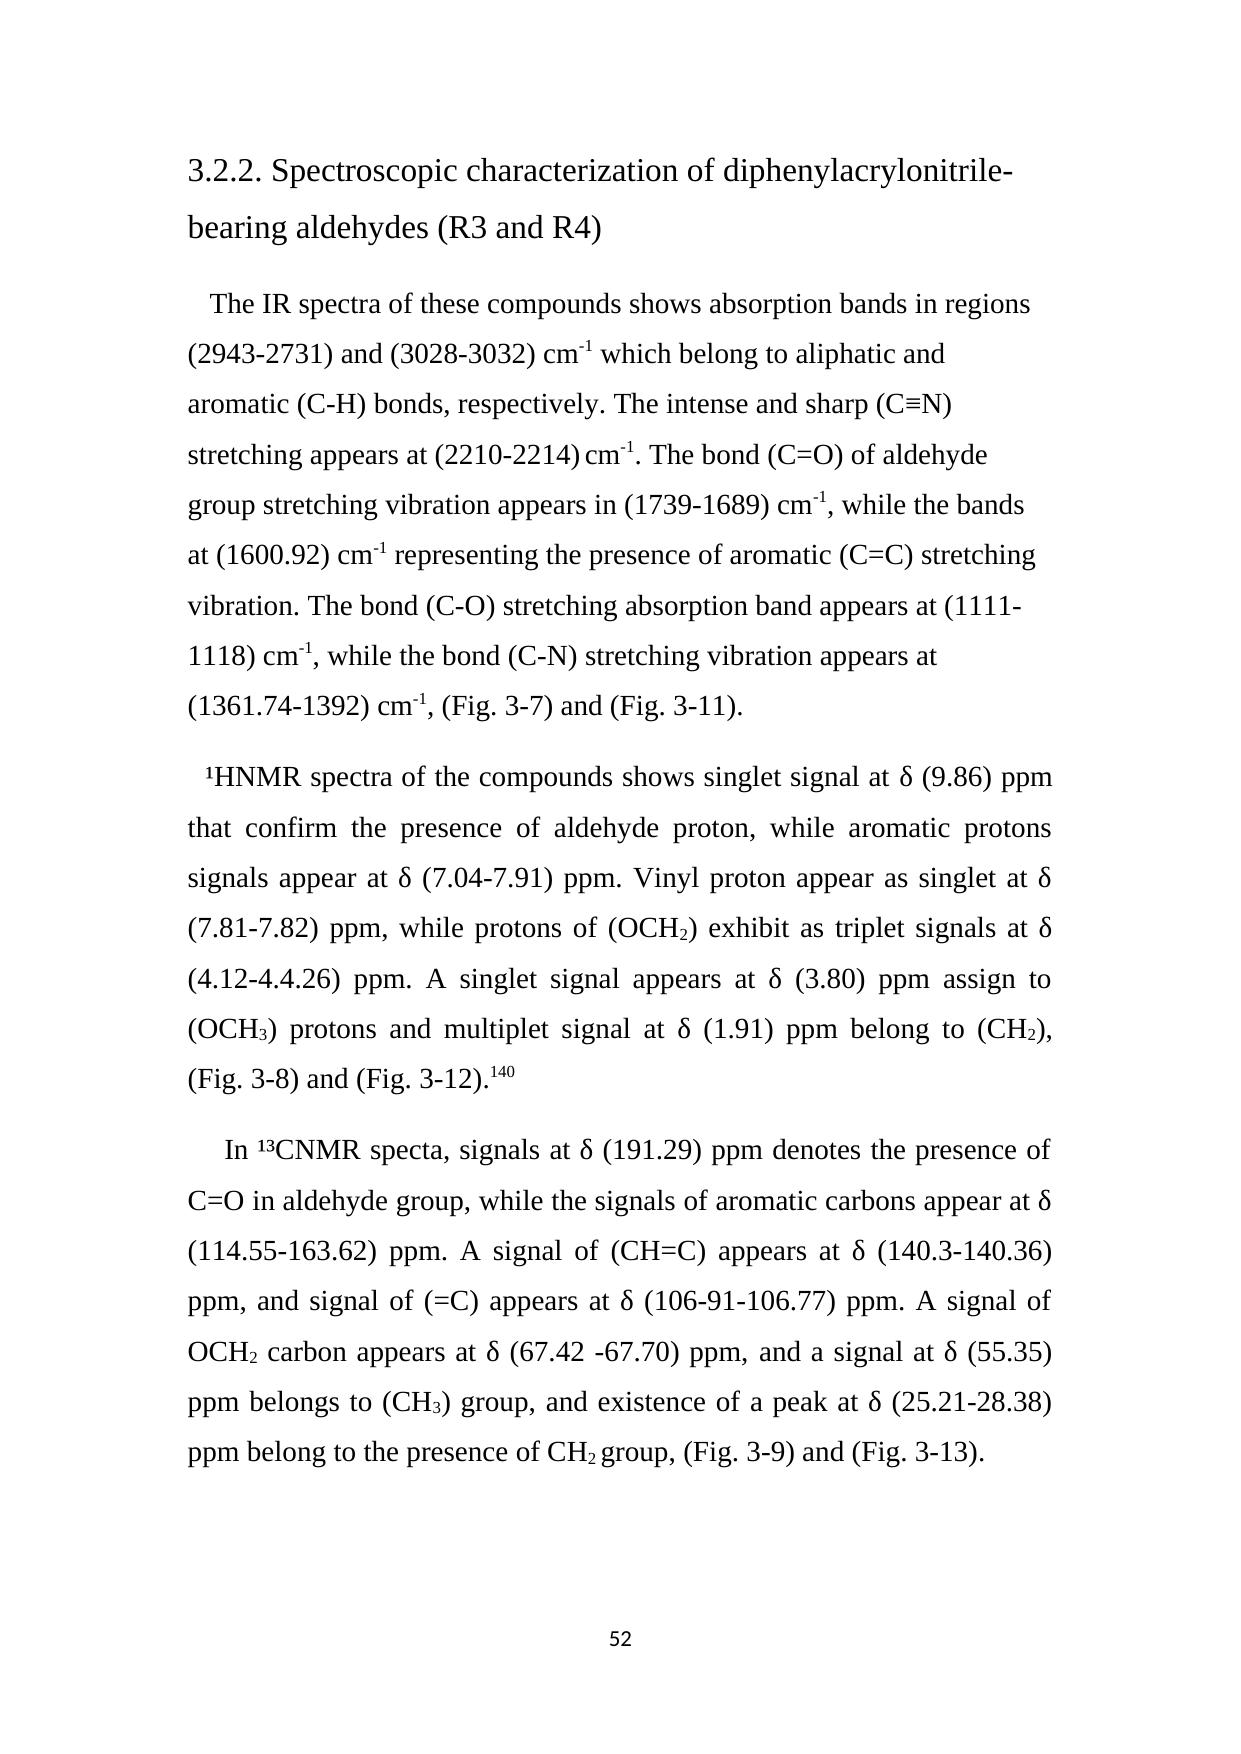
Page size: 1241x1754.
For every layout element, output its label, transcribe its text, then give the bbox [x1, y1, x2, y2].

text In ¹³CNMR specta, signals at δ (191.29) ppm denotes the presence of C=O in aldehyde group, while the signals of aromatic carbons appear at δ (114.55-163.62) ppm. A signal of (CH=C) appears at δ (140.3-140.36) ppm, and signal of (=C) appears at δ (106-91-106.77) ppm. A signal of OCH2 carbon appears at δ (67.42 -67.70) ppm, and a signal at δ (55.35) ppm belongs to (CH3) group, and existence of a peak at δ (25.21-28.38) ppm belong to the presence of CH2 group, (Fig. 3-9) and (Fig. 3-13). [187, 1132, 1053, 1468]
text ¹HNMR spectra of the compounds shows singlet signal at δ (9.86) ppm that confirm the presence of aldehyde proton, while aromatic protons signals appear at δ (7.04-7.91) ppm. Vinyl proton appear as singlet at δ (7.81-7.82) ppm, while protons of (OCH2) exhibit as triplet signals at δ (4.12-4.4.26) ppm. A singlet signal appears at δ (3.80) ppm assign to (OCH3) protons and multiplet signal at δ (1.91) ppm belong to (CH2), (Fig. 3-8) and (Fig. 3-12).140 [187, 759, 1053, 1095]
text The IR spectra of these compounds shows absorption bands in regions (2943-2731) and (3028-3032) cm-1 which belong to aliphatic and aromatic (C-H) bonds, respectively. The intense and sharp (C≡N) stretching appears at (2210-2214) cm-1. The bond (C=O) of aldehyde group stretching vibration appears in (1739-1689) cm-1, while the bands at (1600.92) cm-1 representing the presence of aromatic (C=C) stretching vibration. The bond (C-O) stretching absorption band appears at (1111-1118) cm-1, while the bond (C-N) stretching vibration appears at (1361.74-1392) cm-1, (Fig. 3-7) and (Fig. 3-11). [187, 286, 1053, 722]
text 3.2.2. Spectroscopic characterization of diphenylacrylonitrile- bearing aldehydes (R3 and R4) [187, 150, 1053, 246]
